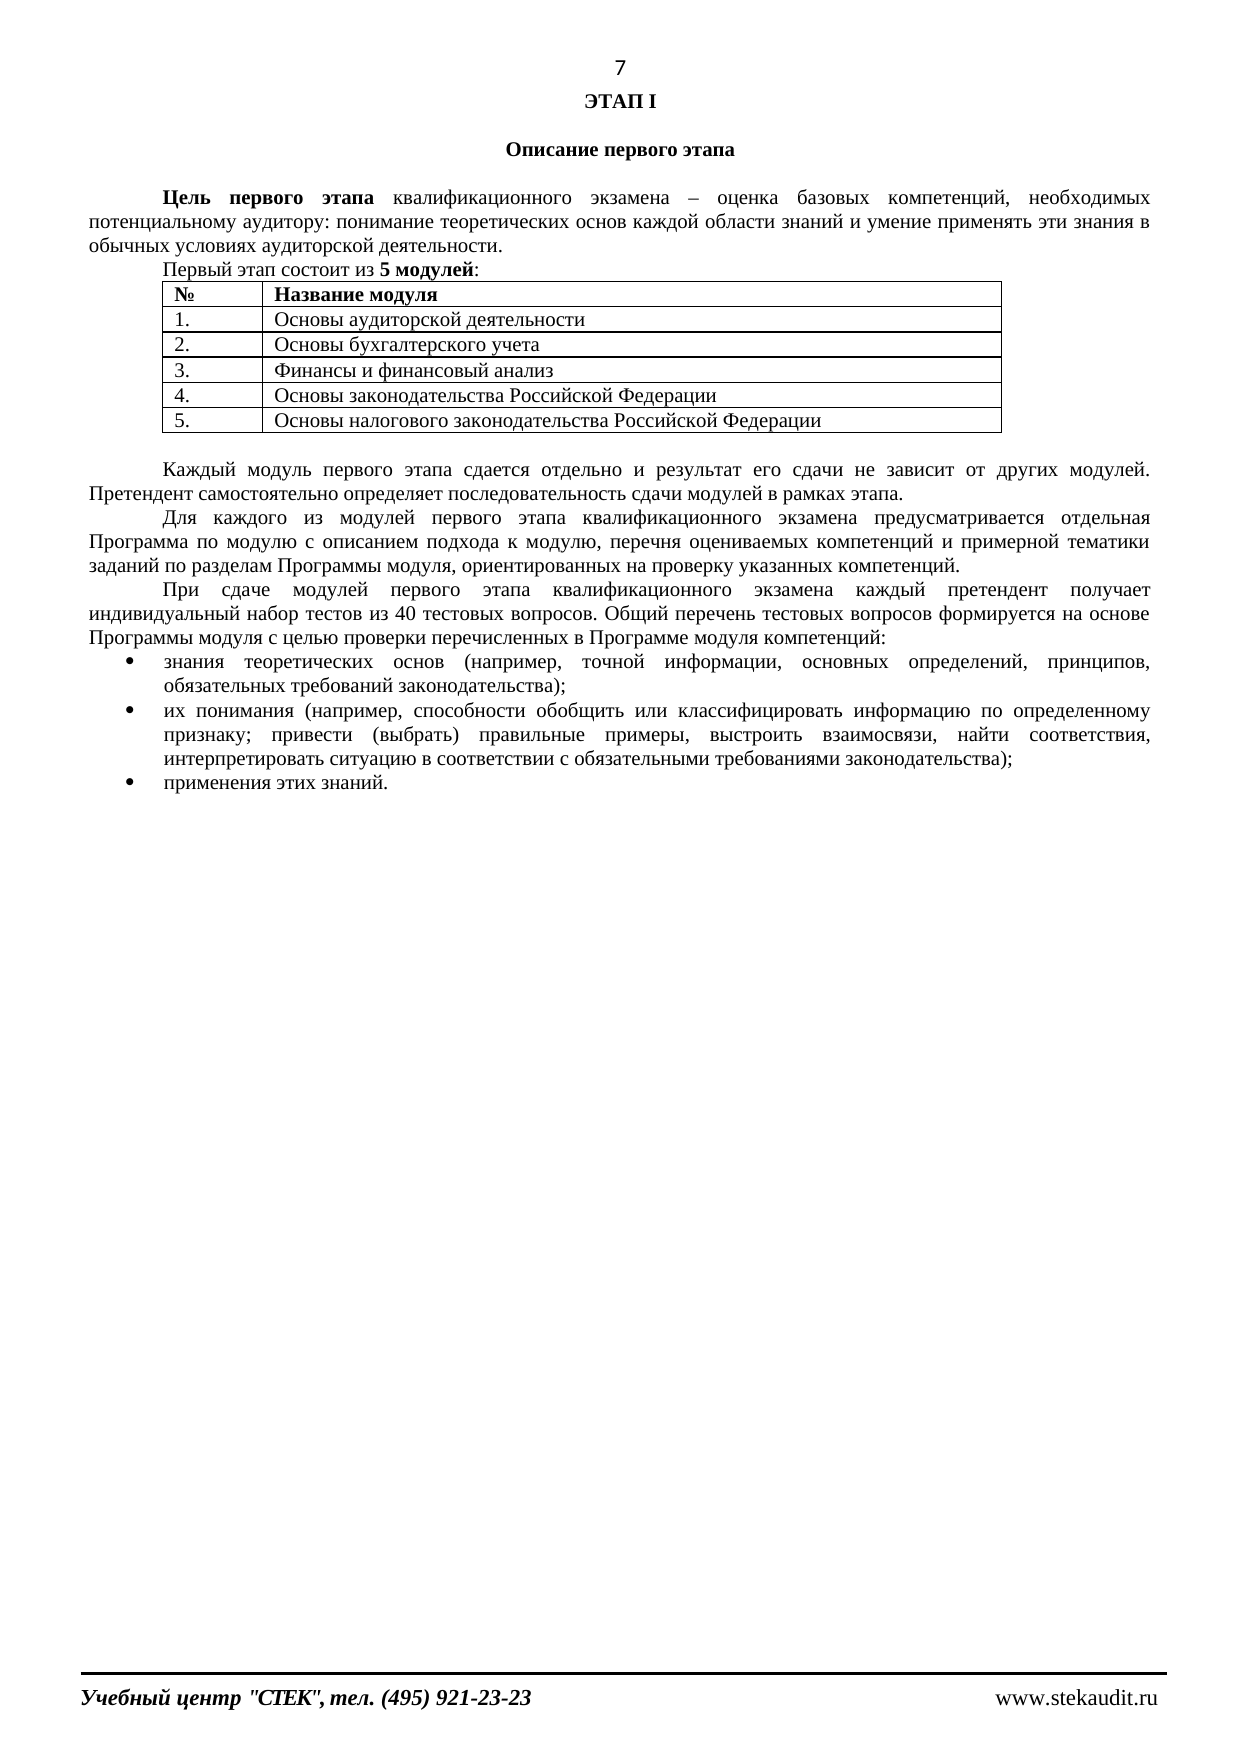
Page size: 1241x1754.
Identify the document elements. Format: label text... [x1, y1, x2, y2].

table_cell Финансы и финансовый анализ [263, 358, 1001, 382]
table_cell 4. [163, 383, 262, 407]
text Для каждого из модулей первого этапа квалификационного экзамена предусматривается отдельная Программа по модулю с описанием подхода к модулю, перечня оцениваемых компетенций и примерной тематики заданий по разделам Программы модуля, ориентированных на проверку указанных компетенций. [89, 505, 1152, 577]
table_header № [163, 282, 262, 306]
text Первый этап состоит из 5 модулей: [89, 257, 1152, 281]
table_cell Основы законодательства Российской Федерации [263, 383, 1001, 407]
table_header Название модуля [263, 282, 1001, 306]
text Цель первого этапа квалификационного экзамена – оценка базовых компетенций, необходимых потенциальному аудитору: понимание теоретических основ каждой области знаний и умение применять эти знания в обычных условиях аудиторской деятельности. [89, 185, 1152, 257]
table_cell 3. [163, 358, 262, 382]
list их понимания (например, способности обобщить или классифицировать информацию по определенному признаку; привести (выбрать) правильные примеры, выстроить взаимосвязи, найти соответствия, интерпретировать ситуацию в соответствии с обязательными требованиями законодательства); [126, 697, 1152, 770]
text При сдаче модулей первого этапа квалификационного экзамена каждый претендент получает индивидуальный набор тестов из 40 тестовых вопросов. Общий перечень тестовых вопросов формируется на основе Программы модуля с целью проверки перечисленных в Программе модуля компетенций: [89, 577, 1152, 649]
text ЭТАП I [89, 89, 1152, 113]
table_cell 1. [163, 307, 262, 331]
list применения этих знаний. [126, 770, 1152, 794]
table_cell 2. [163, 333, 262, 356]
table_cell Основы налогового законодательства Российской Федерации [263, 408, 1001, 432]
table_cell Основы аудиторской деятельности [263, 307, 1001, 331]
table_cell Основы бухгалтерского учета [263, 333, 1001, 356]
list знания теоретических основ (например, точной информации, основных определений, принципов, обязательных требований законодательства); [126, 649, 1152, 697]
text Каждый модуль первого этапа сдается отдельно и результат его сдачи не зависит от других модулей. Претендент самостоятельно определяет последовательность сдачи модулей в рамках этапа. [89, 457, 1152, 505]
text Описание первого этапа [89, 137, 1152, 161]
table_cell 5. [163, 408, 262, 432]
